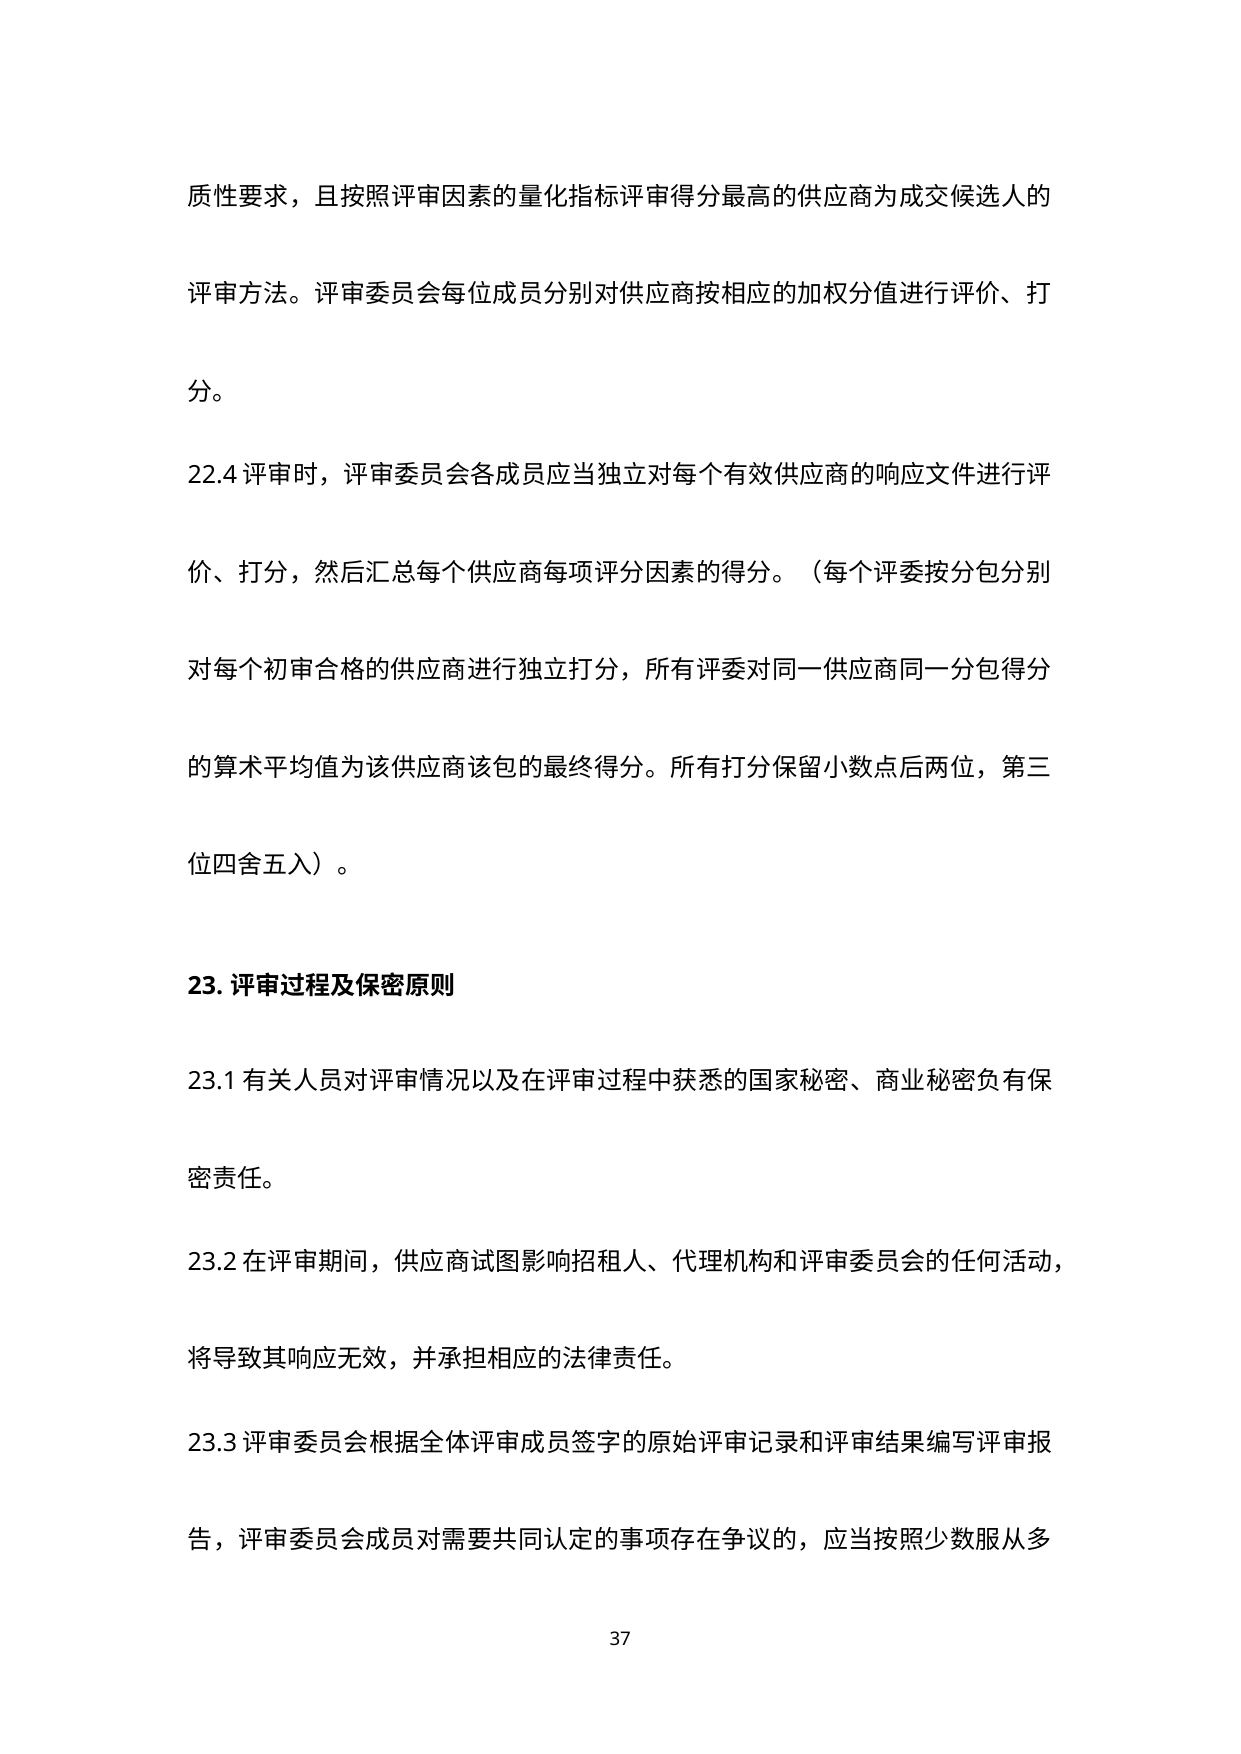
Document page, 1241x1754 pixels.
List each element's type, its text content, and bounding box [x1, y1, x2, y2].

subtitle 23. 评审过程及保密原则 [187, 951, 1053, 1016]
text 23.2在评审期间，供应商试图影响招租人、代理机构和评审委员会的任何活动，将导致其响应无效，并承担相应的法律责任。 [187, 1227, 1053, 1389]
text 22.4评审时，评审委员会各成员应当独立对每个有效供应商的响应文件进行评价、打分，然后汇总每个供应商每项评分因素的得分。（每个评委按分包分别对每个初审合格的供应商进行独立打分，所有评委对同一供应商同一分包得分的算术平均值为该供应商该包的最终得分。所有打分保留小数点后两位，第三位四舍五入）。 [187, 440, 1053, 895]
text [187, 1408, 1053, 1570]
text 23.1有关人员对评审情况以及在评审过程中获悉的国家秘密、商业秘密负有保密责任。 [187, 1046, 1053, 1209]
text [187, 162, 1053, 422]
